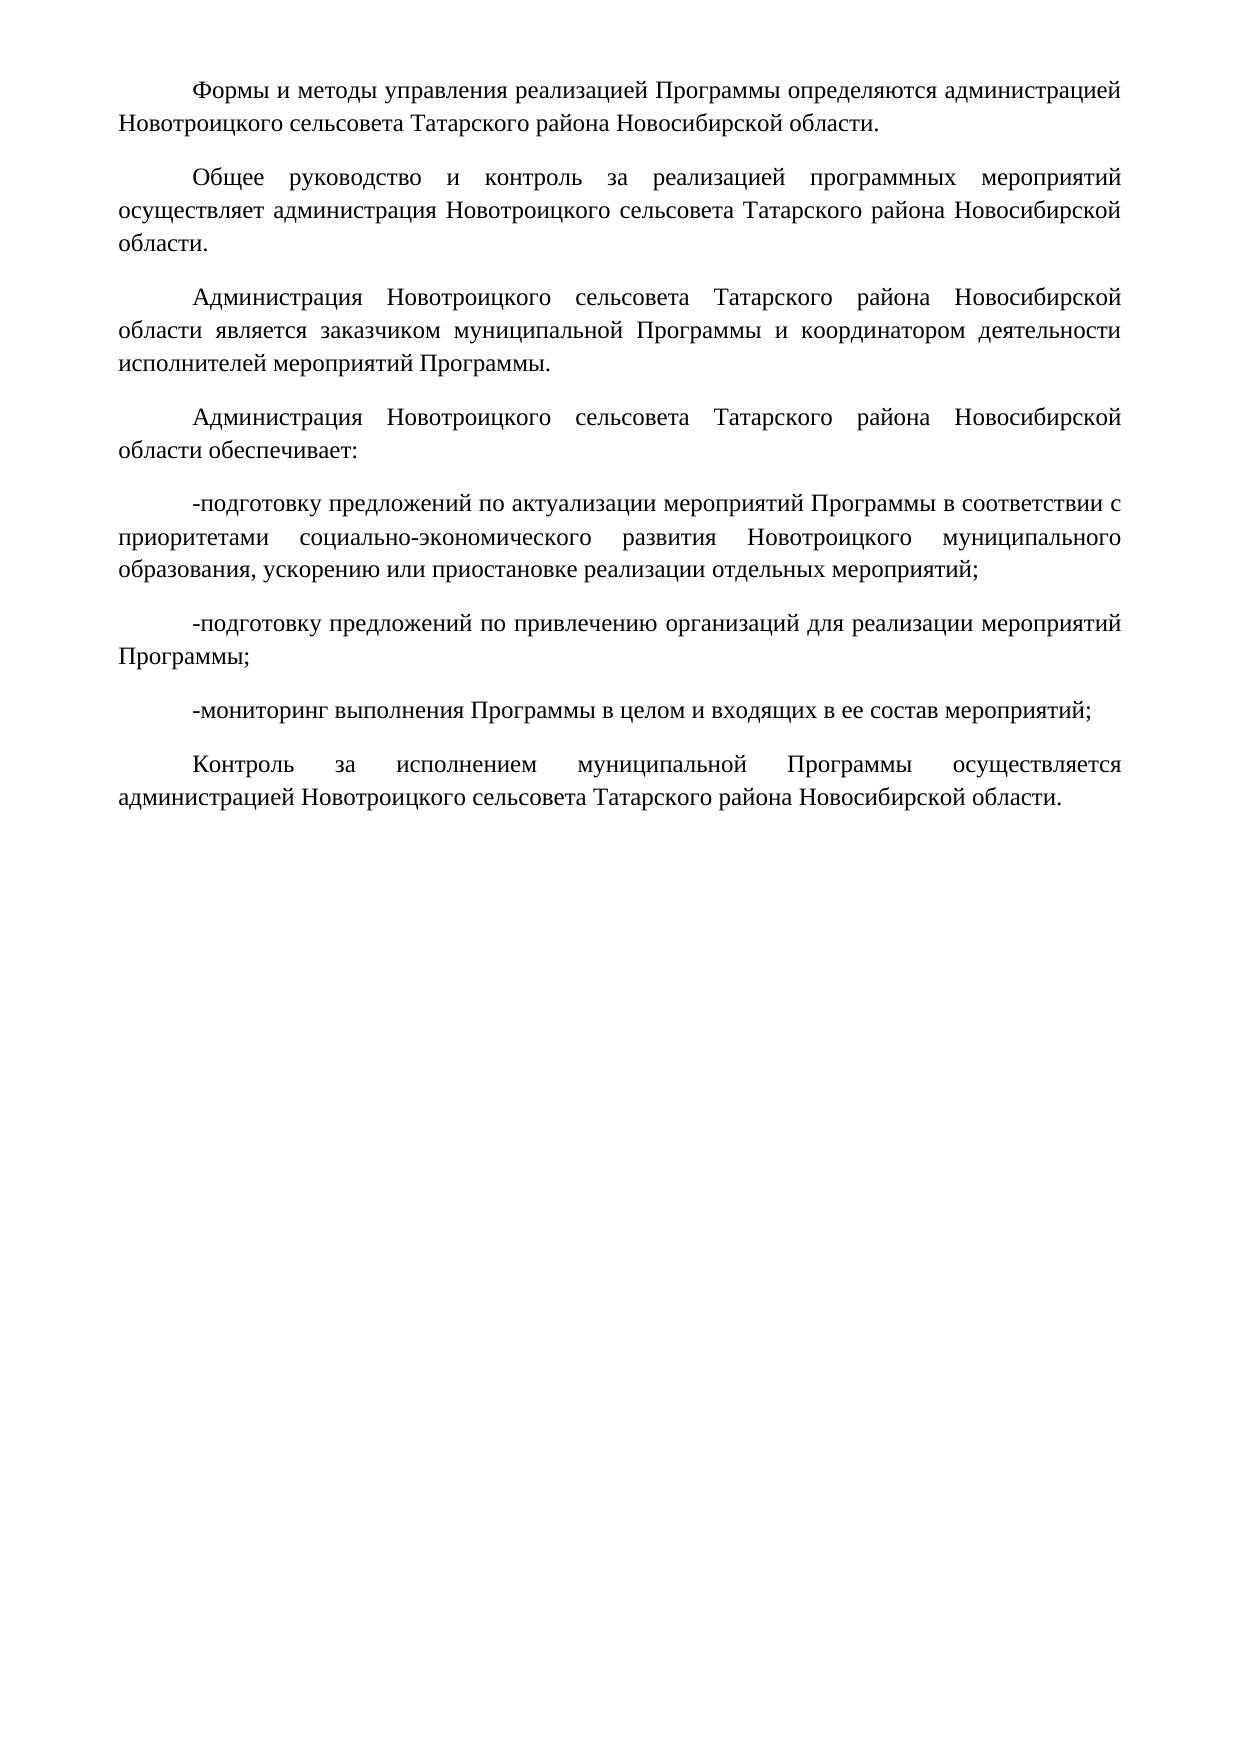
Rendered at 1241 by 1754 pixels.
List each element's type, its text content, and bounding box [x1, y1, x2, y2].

text Общее руководство и контроль за реализацией программных мероприятий осуществляет администрация Новотроицкого сельсовета Татарского района Новосибирской области. [118, 162, 1122, 257]
text Администрация Новотроицкого сельсовета Татарского района Новосибирской области обеспечивает: [118, 402, 1122, 463]
text Администрация Новотроицкого сельсовета Татарского района Новосибирской области является заказчиком муниципальной Программы и координатором деятельности исполнителей мероприятий Программы. [118, 282, 1122, 377]
text -подготовку предложений по привлечению организаций для реализации мероприятий Программы; [118, 608, 1122, 670]
text Формы и методы управления реализацией Программы определяются администрацией Новотроицкого сельсовета Татарского района Новосибирской области. [118, 75, 1122, 137]
text -мониторинг выполнения Программы в целом и входящих в ее состав мероприятий; [118, 695, 1122, 724]
text -подготовку предложений по актуализации мероприятий Программы в соответствии с приоритетами социально-экономического развития Новотроицкого муниципального образования, ускорению или приостановке реализации отдельных мероприятий; [118, 488, 1122, 583]
text Контроль за исполнением муниципальной Программы осуществляется администрацией Новотроицкого сельсовета Татарского района Новосибирской области. [118, 749, 1122, 811]
